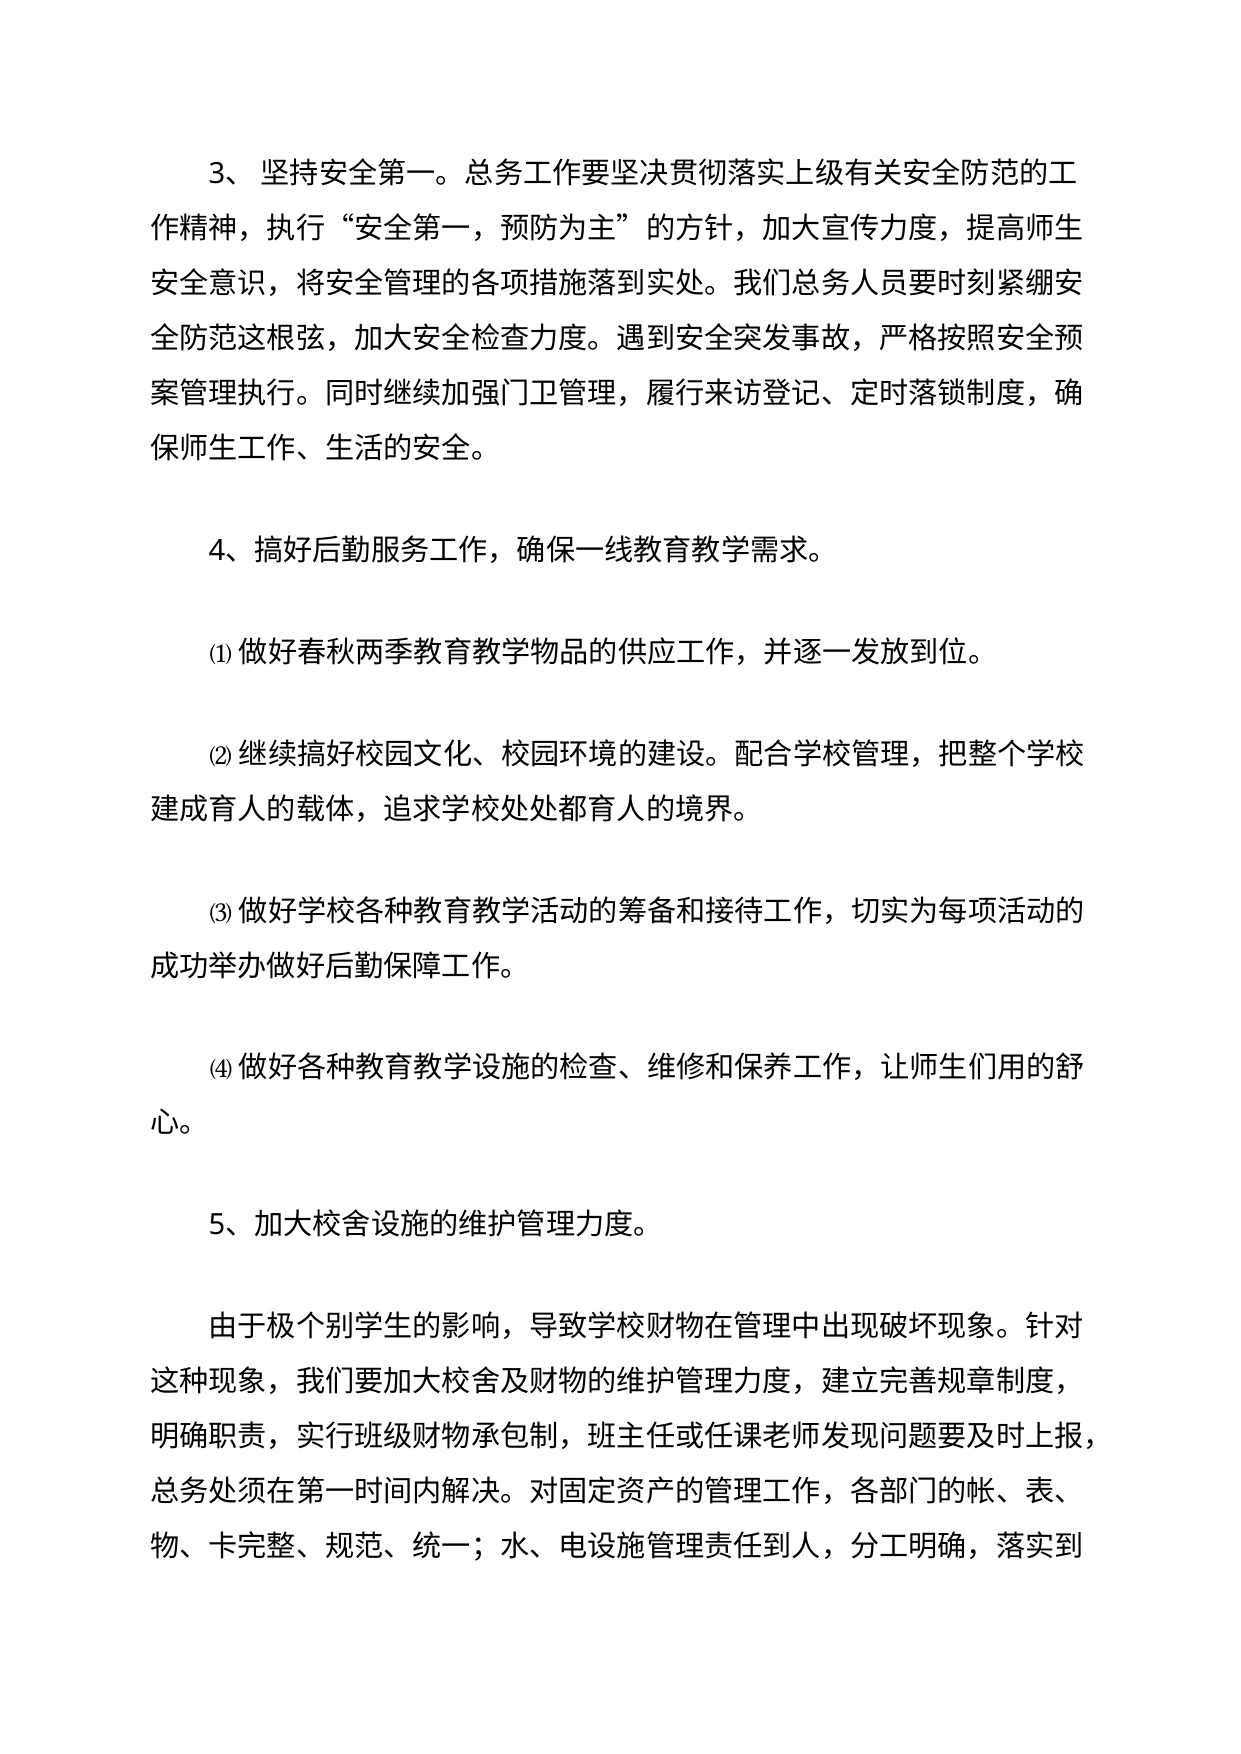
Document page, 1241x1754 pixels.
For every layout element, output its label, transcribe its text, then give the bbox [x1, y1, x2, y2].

text ⑵继续搞好校园文化、校园环境的建设。配合学校管理，把整个学校建成育人的载体，追求学校处处都育人的境界。 [150, 730, 1090, 828]
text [150, 1303, 1090, 1564]
text 4、搞好后勤服务工作，确保一线教育教学需求。 [150, 526, 1090, 569]
text ⑴做好春秋两季教育教学物品的供应工作，并逐一发放到位。 [150, 628, 1090, 671]
text 3、 坚持安全第一。总务工作要坚决贯彻落实上级有关安全防范的工作精神，执行“安全第一，预防为主”的方针，加大宣传力度，提高师生安全意识，将安全管理的各项措施落到实处。我们总务人员要时刻紧绷安全防范这根弦，加大安全检查力度。遇到安全突发事故，严格按照安全预案管理执行。同时继续加强门卫管理，履行来访登记、定时落锁制度，确保师生工作、生活的安全。 [150, 150, 1090, 467]
text ⑶做好学校各种教育教学活动的筹备和接待工作，切实为每项活动的成功举办做好后勤保障工作。 [150, 887, 1090, 984]
text 5、加大校舍设施的维护管理力度。 [150, 1201, 1090, 1243]
text ⑷做好各种教育教学设施的检查、维修和保养工作，让师生们用的舒心。 [150, 1044, 1090, 1141]
